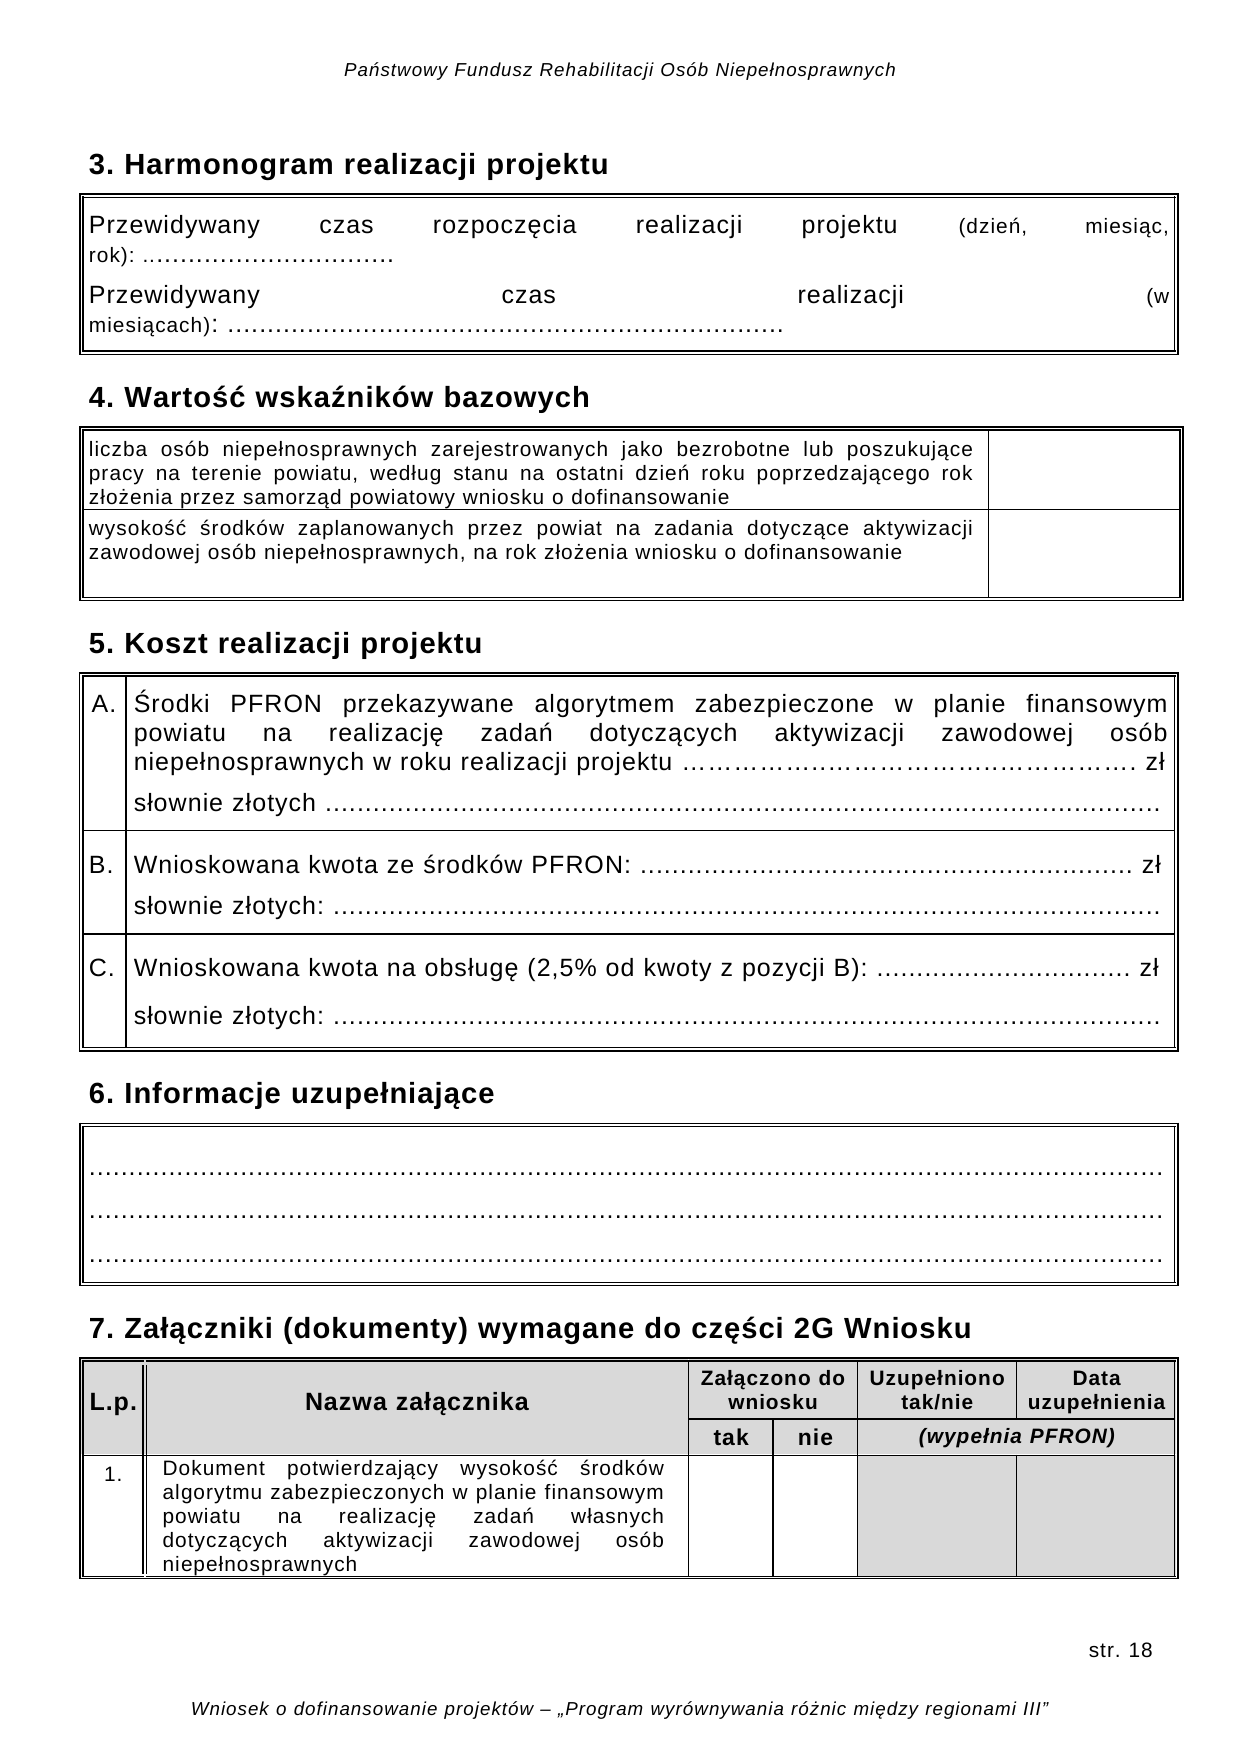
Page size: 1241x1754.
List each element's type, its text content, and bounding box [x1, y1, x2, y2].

table_cell [858, 1456, 1016, 1576]
table_cell [774, 1456, 857, 1576]
table_header liczba osób niepełnosprawnych zarejestrowanych jako bezrobotne lub poszukujące pracy na terenie powiatu, według stanu na ostatni dzień roku poprzedzającego rok złożenia przez samorząd powiatowy wniosku o dofinansowanie [84, 431, 988, 509]
table_header A. [84, 677, 125, 829]
table_cell 1. [84, 1456, 145, 1576]
table_cell B. [84, 831, 125, 933]
table_cell [1017, 1456, 1174, 1576]
table_cell tak [689, 1420, 772, 1454]
table_header Nazwa załącznika [145, 1361, 688, 1454]
table_cell Dokument potwierdzający wysokość środków algorytmu zabezpieczonych w planie finansowym powiatu na realizację zadań własnych dotyczących aktywizacji zawodowej osób niepełnosprawnych [145, 1456, 688, 1576]
text 3. Harmonogram realizacji projektu [89, 147, 1152, 181]
table_cell Wnioskowana kwota ze środków PFRON: .............................................................. zł słownie złotych: ........................................................................................................ [127, 831, 1174, 933]
table_header Przewidywany czas rozpoczęcia realizacji projektu (dzień, miesiąc, rok): ................................ Przewidywany czas realizacji (w miesiącach): ...................................................................... [84, 198, 1174, 350]
table_cell C. [84, 935, 125, 1047]
table_header Środki PFRON przekazywane algorytmem zabezpieczone w planie finansowym powiatu na realizację zadań dotyczących aktywizacji zawodowej osób niepełnosprawnych w roku realizacji projektu ……………..………………..……………. zł słownie złotych ......................................................................................................... [127, 677, 1174, 829]
table_cell nie [774, 1420, 857, 1454]
table_header L.p. [81, 1359, 145, 1454]
text 5. Koszt realizacji projektu [89, 626, 1152, 660]
table_header Uzupełniono tak/nie [858, 1362, 1016, 1418]
text 6. Informacje uzupełniające [89, 1077, 1152, 1110]
table_cell (wypełnia PFRON) [858, 1420, 1174, 1454]
table_cell [689, 1456, 772, 1576]
table_cell Wnioskowana kwota na obsługę (2,5% od kwoty z pozycji B): ................................ zł słownie złotych: ........................................................................................................ [127, 935, 1174, 1047]
table_header ..................................................................................................................................................................................................................................................................................................................................................................................................................... [84, 1127, 1174, 1282]
subtitle 4. Wartość wskaźników bazowych [89, 380, 1152, 414]
table_cell wysokość środków zaplanowanych przez powiat na zadania dotyczące aktywizacji zawodowej osób niepełnosprawnych, na rok złożenia wniosku o dofinansowanie [84, 510, 988, 597]
table_header Data uzupełnienia [1017, 1362, 1174, 1418]
table_cell [989, 510, 1179, 597]
table_header Załączono do wniosku [689, 1362, 857, 1418]
table_header [989, 431, 1179, 509]
text 7. Załączniki (dokumenty) wymagane do części 2G Wniosku [89, 1311, 1152, 1345]
